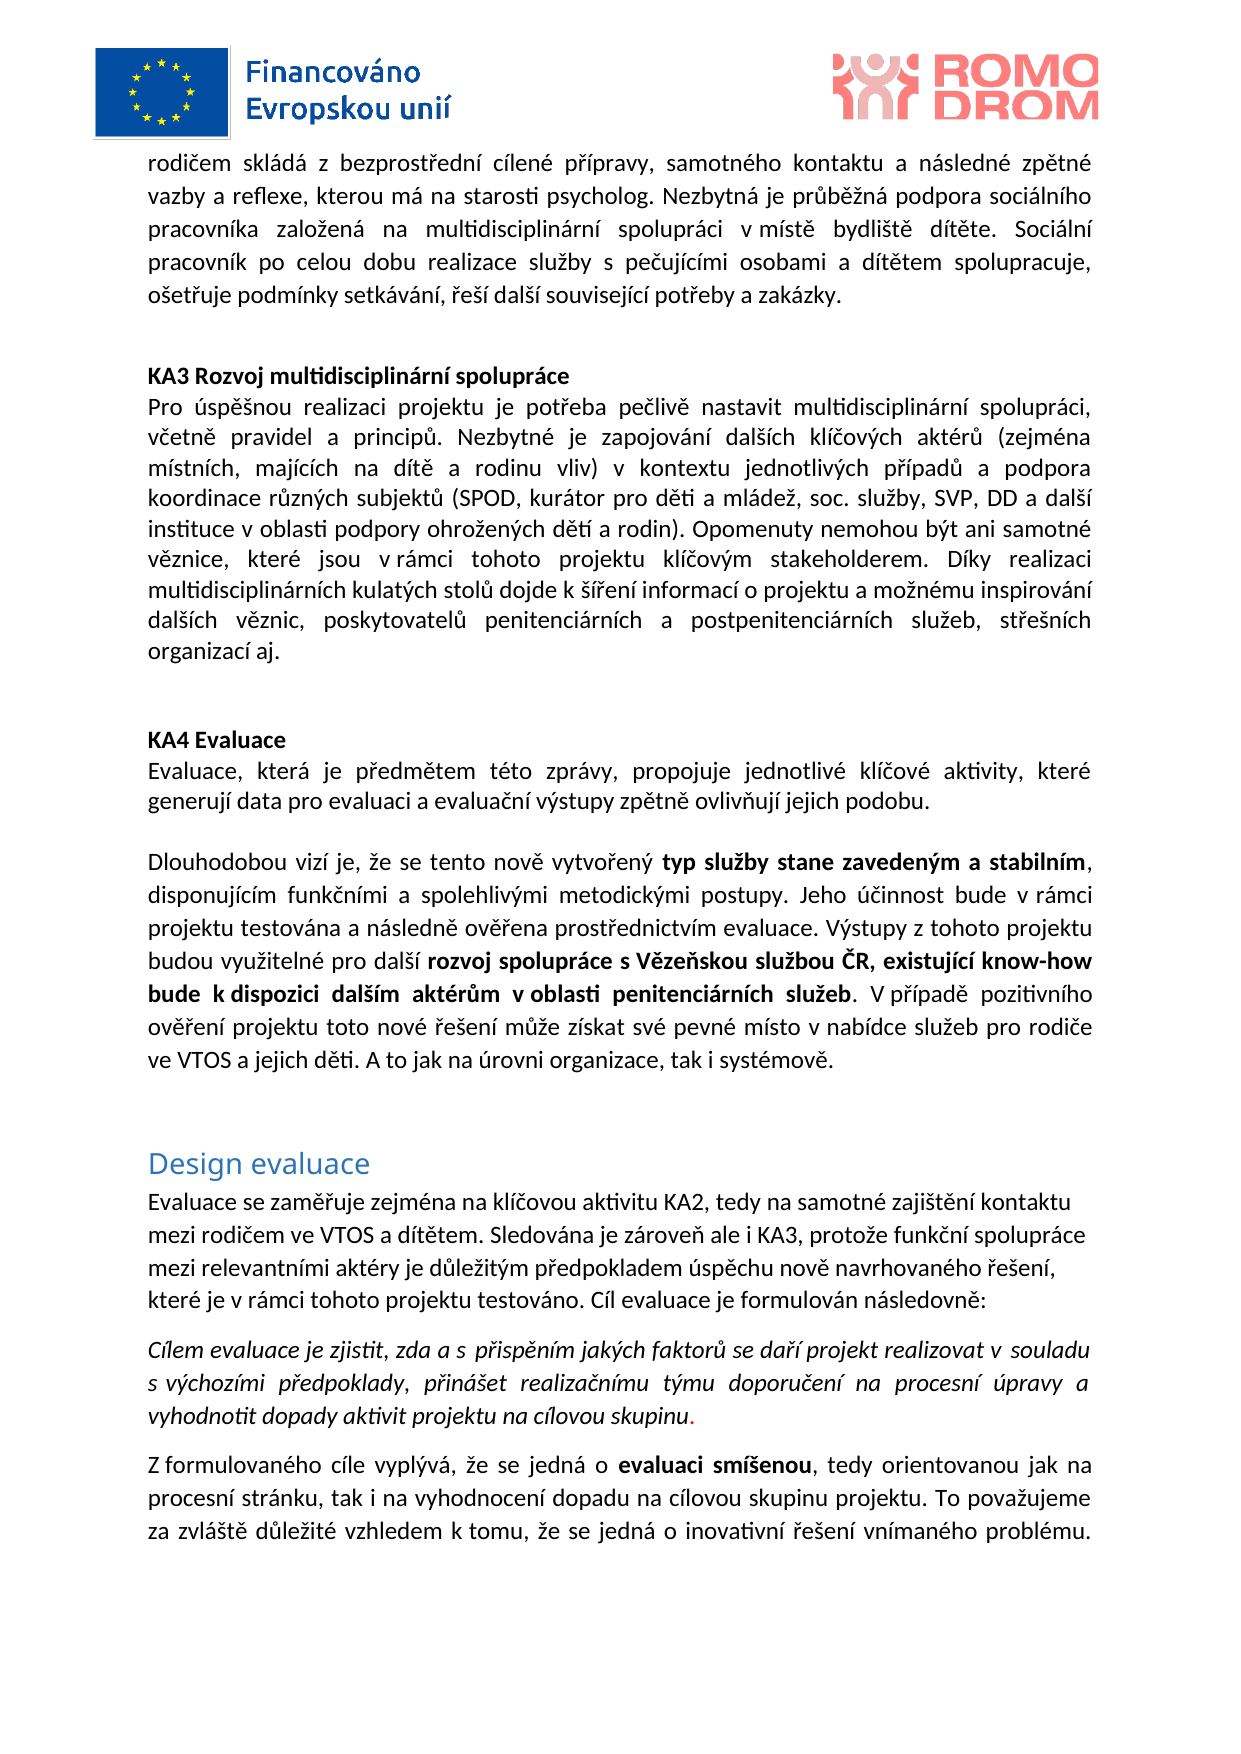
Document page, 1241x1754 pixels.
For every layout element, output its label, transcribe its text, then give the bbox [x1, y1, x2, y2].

picture [85, 36, 460, 143]
text KA4 Evaluace [148, 724, 1093, 755]
subtitle Design evaluace [148, 1143, 1093, 1183]
text Pro úspěšnou realizaci projektu je potřeba pečlivě nastavit multidisciplinární spolupráci, včetně pravidel a principů. Nezbytné je zapojování dalších klíčových aktérů (zejména místních, majících na dítě a rodinu vliv) v kontextu jednotlivých případů a podpora koordinace různých subjektů (SPOD, kurátor pro děti a mládež, soc. služby, SVP, DD a další instituce v oblasti podpory ohrožených dětí a rodin). Opomenuty nemohou být ani samotné věznice, které jsou v rámci tohoto projektu klíčovým stakeholderem. Díky realizaci multidisciplinárních kulatých stolů dojde k šíření informací o projektu a možnému inspirování dalších věznic, poskytovatelů penitenciárních a postpenitenciárních služeb, střešních organizací aj. [148, 391, 1093, 665]
text KA3 Rozvoj multidisciplinární spolupráce [148, 360, 1093, 391]
text Evaluace, která je předmětem této zprávy, propojuje jednotlivé klíčové aktivity, které generují data pro evaluaci a evaluační výstupy zpětně ovlivňují jejich podobu. [148, 755, 1093, 816]
text Dlouhodobou vizí je, že se tento nově vytvořený typ služby stane zavedeným a stabilním, disponujícím funkčními a spolehlivými metodickými postupy. Jeho účinnost bude v rámci projektu testována a následně ověřena prostřednictvím evaluace. Výstupy z tohoto projektu budou využitelné pro další rozvoj spolupráce s Vězeňskou službou ČR, existující know-how bude k dispozici dalším aktérům v oblasti penitenciárních služeb. V případě pozitivního ověření projektu toto nové řešení může získat své pevné místo v nabídce služeb pro rodiče ve VTOS a jejich děti. A to jak na úrovni organizace, tak i systémově. [148, 846, 1093, 1074]
text Cílem evaluace je zjistit, zda a s přispěním jakých faktorů se daří projekt realizovat v souladu s výchozími předpoklady, přinášet realizačnímu týmu doporučení na procesní úpravy a vyhodnotit dopady aktivit projektu na cílovou skupinu. [148, 1334, 1093, 1431]
text Evaluace se zaměřuje zejména na klíčovou aktivitu KA2, tedy na samotné zajištění kontaktu mezi rodičem ve VTOS a dítětem. Sledována je zároveň ale i KA3, protože funkční spolupráce mezi relevantními aktéry je důležitým předpokladem úspěchu nově navrhovaného řešení, které je v rámci tohoto projektu testováno. Cíl evaluace je formulován následovně: [148, 1186, 1093, 1315]
picture [832, 53, 1099, 120]
